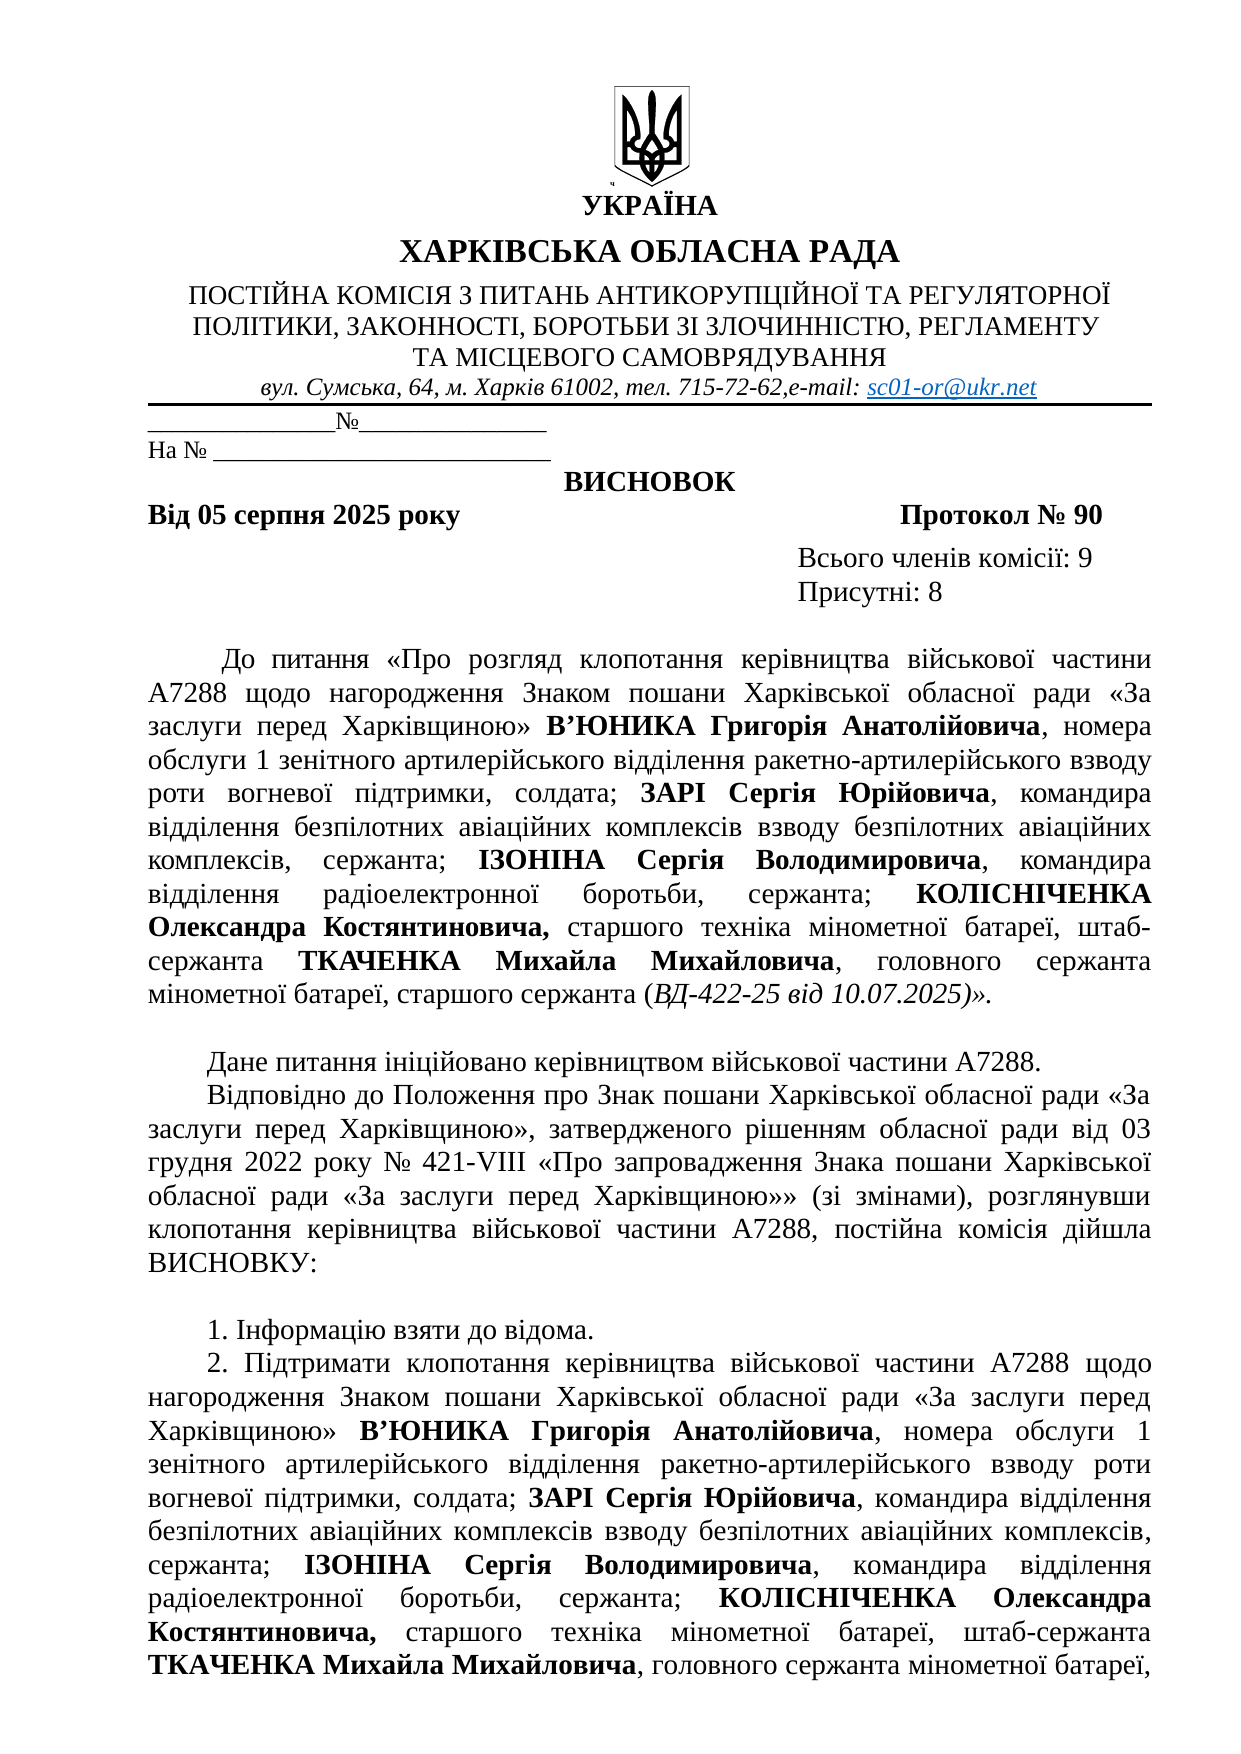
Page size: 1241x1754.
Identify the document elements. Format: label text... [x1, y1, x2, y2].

text Від 05 серпня 2025 року Протокол № 90 [148, 497, 1152, 531]
list До питання «Про розгляд клопотання керівництва військової частини А7288 щодо нагородження Знаком пошани Харківської обласної ради «За заслуги перед Харківщиною» В’ЮНИКА Григорія Анатолійовича, номера обслуги 1 зенітного артилерійського відділення ракетно-артилерійського взводу роти вогневої підтримки, солдата; ЗАРІ Сергія Юрійовича, командира відділення безпілотних авіаційних комплексів взводу безпілотних авіаційних комплексів, сержанта; ІЗОНІНА Сергія Володимировича, командира відділення радіоелектронної боротьби, сержанта; КОЛІСНІЧЕНКА Олександра Костянтиновича, старшого техніка мінометної батареї, штаб-сержанта ТКАЧЕНКА Михайла Михайловича, головного сержанта мінометної батареї, старшого сержанта (ВД-422-25 від 10.07.2025)». [148, 641, 1152, 1010]
text Присутні: 8 [738, 574, 1152, 608]
text Дане питання ініційовано керівництвом військової частини А7288. [148, 1044, 1152, 1077]
text Всього членів комісії: 9 [738, 541, 1152, 574]
text вул. Сумська, 64, м. Харків 61002, тел. 715-72-62,e-mail: sc01-or@ukr.net [148, 372, 1152, 403]
text ВИСНОВОК [148, 464, 1152, 497]
text постійна комісія з питань антикорупційної та регуляторної політики, законності, боротьби зі злочинністю, регламенту та місцевого самоврядування [148, 279, 1152, 372]
text На № ___________________________ [148, 435, 1152, 464]
text ч [148, 86, 1152, 188]
text ХАРКІВСЬКА ОБЛАСНА РАДА [148, 231, 1152, 269]
text Відповідно до Положення про Знак пошани Харківської обласної ради «За заслуги перед Харківщиною», затвердженого рішенням обласної ради від 03 грудня 2022 року № 421-VIII «Про запровадження Знака пошани Харківської обласної ради «За заслуги перед Харківщиною»» (зі змінами), розглянувши клопотання керівництва військової частини А7288, постійна комісія дійшла ВИСНОВКУ: [148, 1077, 1152, 1278]
text УКРАЇНА [148, 188, 1152, 221]
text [148, 1346, 1152, 1681]
text _______________№_______________ [148, 406, 1152, 435]
text 1. Інформацію взяти до відома. [148, 1312, 1152, 1346]
